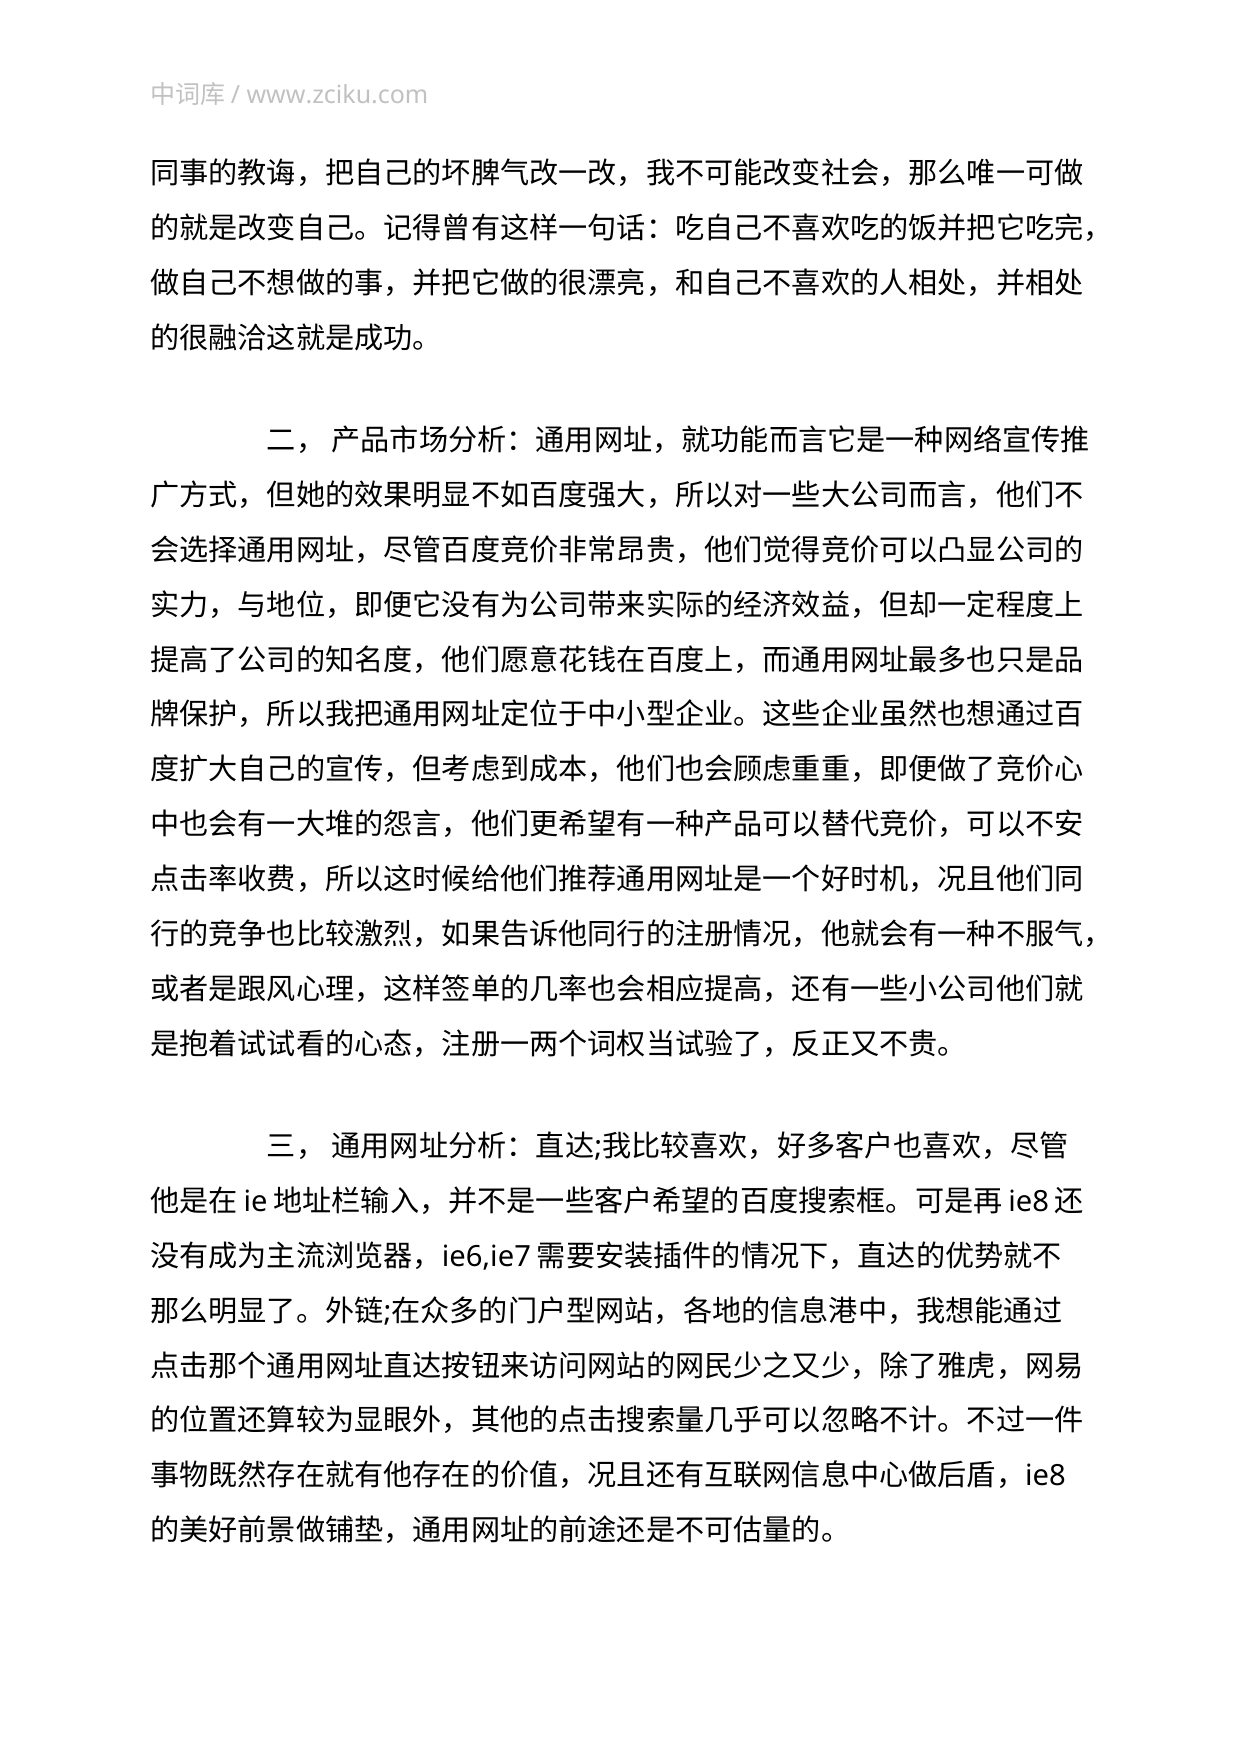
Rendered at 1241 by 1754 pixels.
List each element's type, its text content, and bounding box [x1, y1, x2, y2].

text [150, 150, 1090, 357]
text 二， 产品市场分析：通用网址，就功能而言它是一种网络宣传推广方式，但她的效果明显不如百度强大，所以对一些大公司而言，他们不会选择通用网址，尽管百度竞价非常昂贵，他们觉得竞价可以凸显公司的实力，与地位，即便它没有为公司带来实际的经济效益，但却一定程度上提高了公司的知名度，他们愿意花钱在百度上，而通用网址最多也只是品牌保护，所以我把通用网址定位于中小型企业。这些企业虽然也想通过百度扩大自己的宣传，但考虑到成本，他们也会顾虑重重，即便做了竞价心中也会有一大堆的怨言，他们更希望有一种产品可以替代竞价，可以不安点击率收费，所以这时候给他们推荐通用网址是一个好时机，况且他们同行的竞争也比较激烈，如果告诉他同行的注册情况，他就会有一种不服气，或者是跟风心理，这样签单的几率也会相应提高，还有一些小公司他们就是抱着试试看的心态，注册一两个词权当试验了，反正又不贵。 [150, 416, 1090, 1063]
text 三， 通用网址分析：直达;我比较喜欢，好多客户也喜欢，尽管他是在ie地址栏输入，并不是一些客户希望的百度搜索框。可是再ie8还没有成为主流浏览器，ie6,ie7需要安装插件的情况下，直达的优势就不那么明显了。外链;在众多的门户型网站，各地的信息港中，我想能通过点击那个通用网址直达按钮来访问网站的网民少之又少，除了雅虎，网易的位置还算较为显眼外，其他的点击搜索量几乎可以忽略不计。不过一件事物既然存在就有他存在的价值，况且还有互联网信息中心做后盾，ie8的美好前景做铺垫，通用网址的前途还是不可估量的。 [150, 1122, 1090, 1549]
